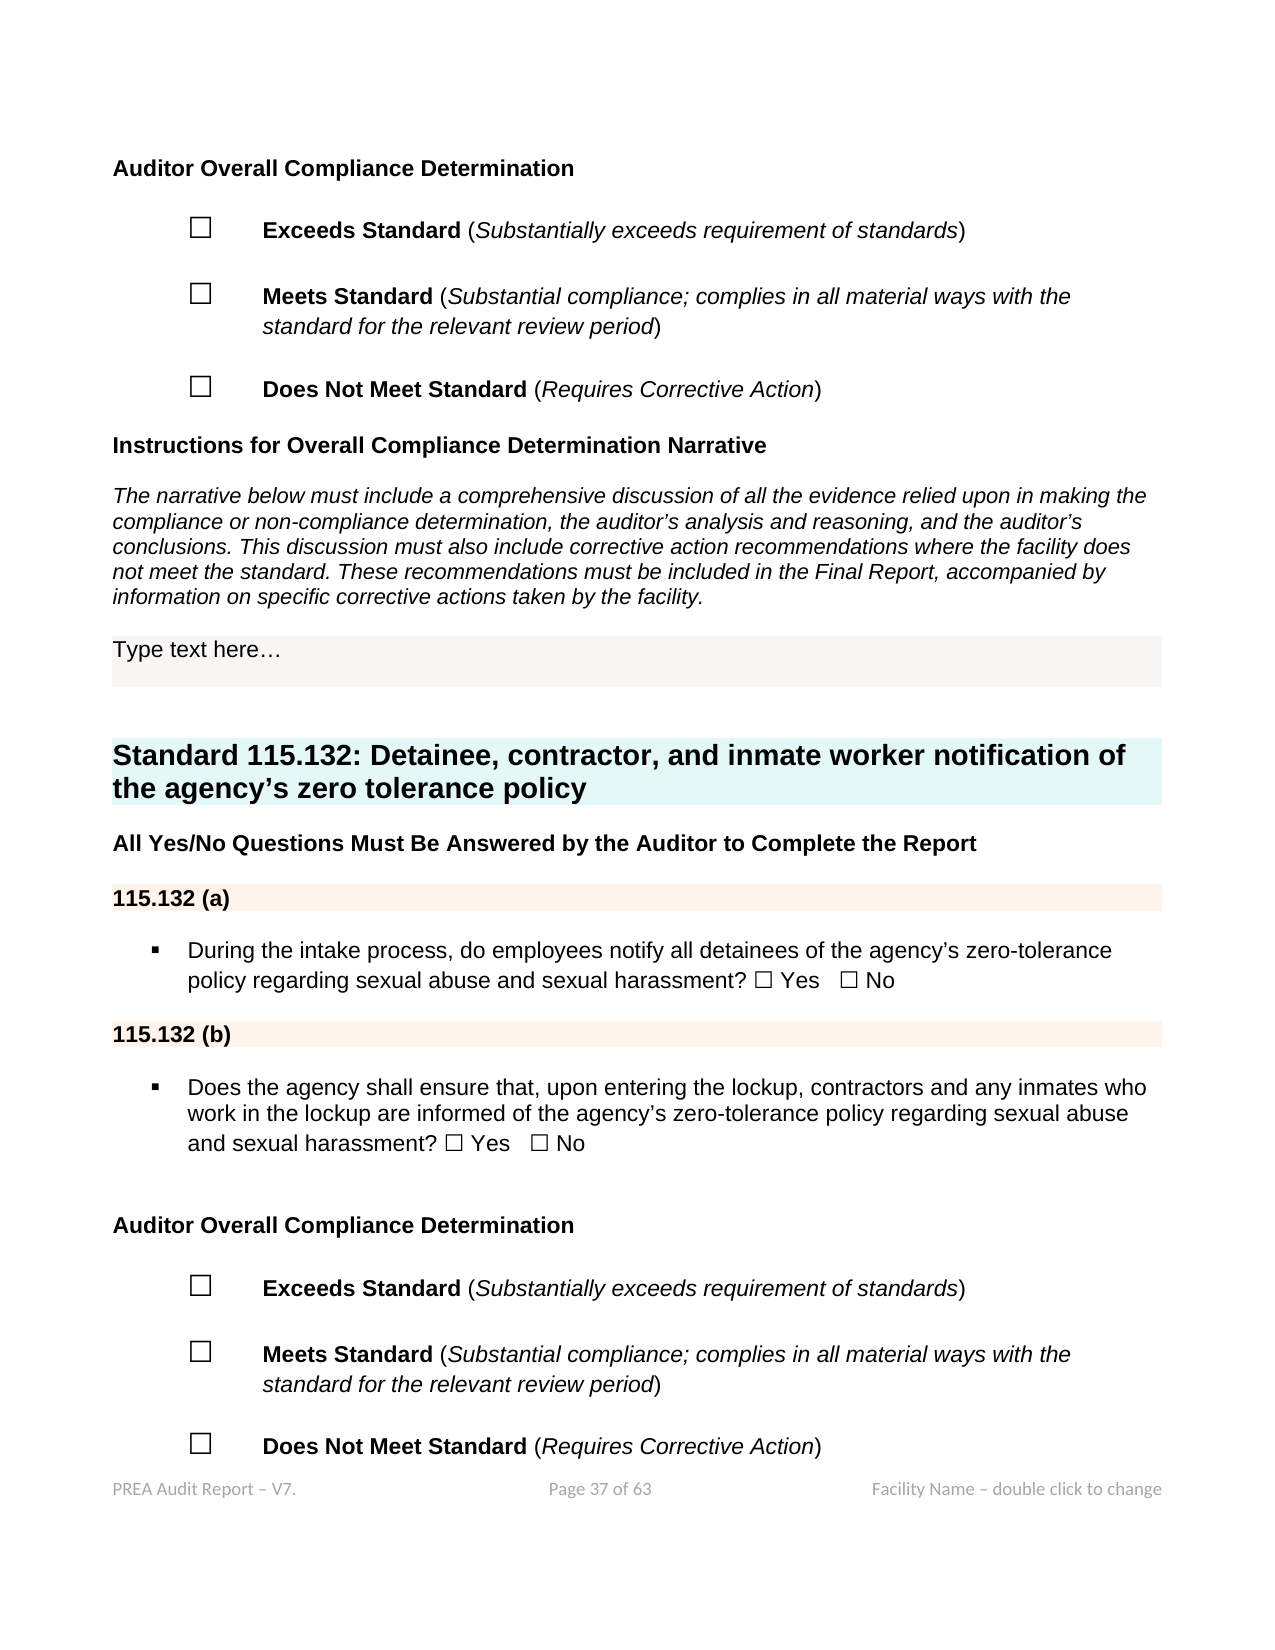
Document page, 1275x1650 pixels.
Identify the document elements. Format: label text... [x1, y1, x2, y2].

text Instructions for Overall Compliance Determination Narrative [112, 432, 1162, 458]
text 115.132 (b) [112, 1021, 1162, 1047]
text 115.132 (a) [112, 884, 1162, 911]
list During the intake process, do employees notify all detainees of the agency’s zero-tolerance policy regarding sexual abuse and sexual harassment? Yes No [150, 937, 1162, 995]
list Does the agency shall ensure that, upon entering the lockup, contractors and any inmates who work in the lockup are informed of the agency’s zero-tolerance policy regarding sexual abuse and sexual harassment? Yes No [150, 1074, 1162, 1158]
text Exceeds Standard (Substantially exceeds requirement of standards) [187, 1265, 1162, 1304]
text Auditor Overall Compliance Determination [112, 1212, 1162, 1238]
text Auditor Overall Compliance Determination [112, 155, 1162, 181]
text Does Not Meet Standard (Requires Corrective Action) [187, 366, 1162, 406]
text Standard 115.132: Detainee, contractor, and inmate worker notification of the agency’s zero tolerance policy [112, 738, 1162, 805]
text Meets Standard (Substantial compliance; complies in all material ways with the standard for the relevant review period) [187, 273, 1162, 339]
text Does Not Meet Standard (Requires Corrective Action) [187, 1423, 1162, 1463]
text The narrative below must include a comprehensive discussion of all the evidence relied upon in making the compliance or non-compliance determination, the auditor’s analysis and reasoning, and the auditor’s conclusions. This discussion must also include corrective action recommendations where the facility does not meet the standard. These recommendations must be included in the Final Report, accompanied by information on specific corrective actions taken by the facility. [112, 483, 1162, 609]
text Exceeds Standard (Substantially exceeds requirement of standards) [187, 207, 1162, 247]
text Meets Standard (Substantial compliance; complies in all material ways with the standard for the relevant review period) [187, 1331, 1162, 1397]
text Type text here… [112, 636, 1162, 662]
text All Yes/No Questions Must Be Answered by the Auditor to Complete the Report [112, 830, 1162, 856]
